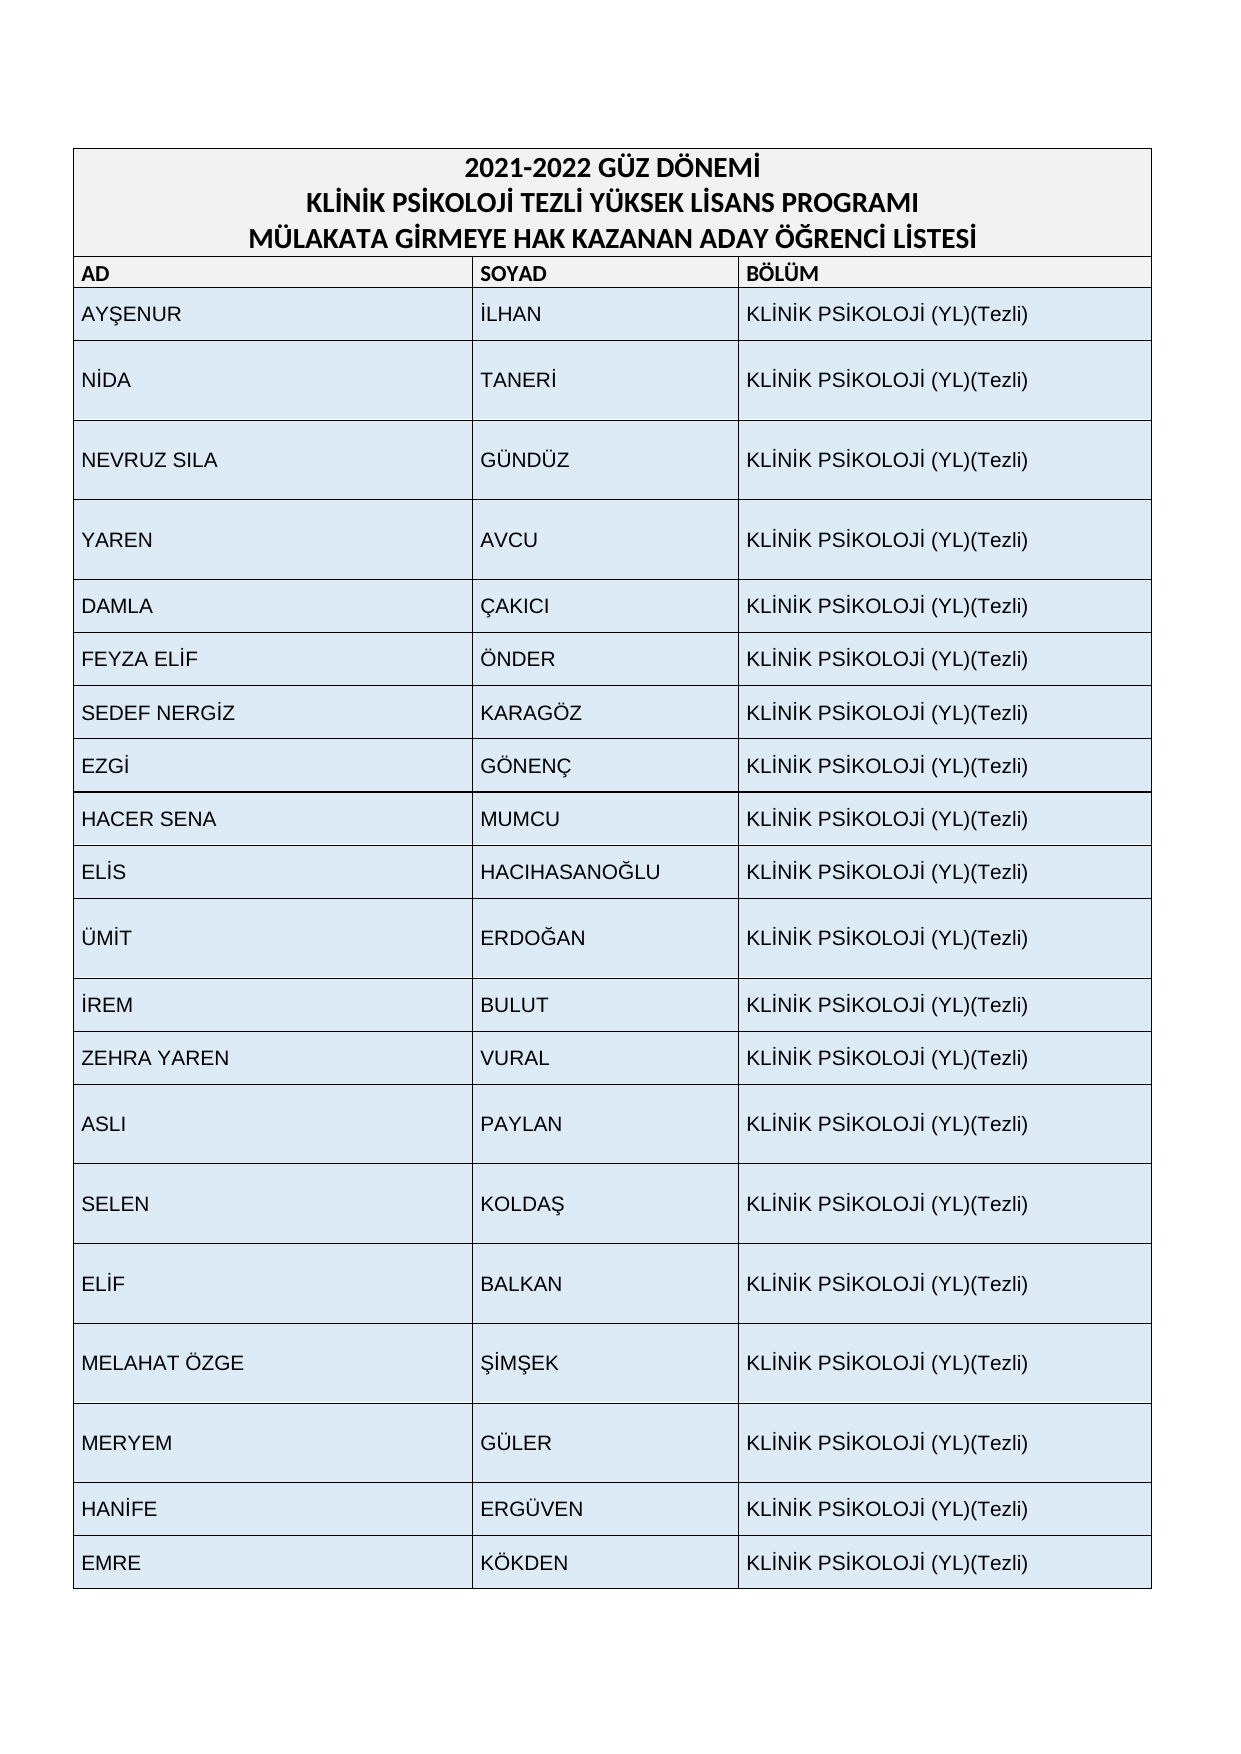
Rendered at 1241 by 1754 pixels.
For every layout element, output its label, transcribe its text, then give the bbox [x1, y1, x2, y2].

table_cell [739, 1536, 1151, 1588]
table_cell KLİNİK PSİKOLOJİ (YL)(Tezli) [739, 1244, 1151, 1323]
table_cell KLİNİK PSİKOLOJİ (YL)(Tezli) [739, 1085, 1151, 1163]
table_cell AYŞENUR [74, 288, 472, 340]
table_cell KLİNİK PSİKOLOJİ (YL)(Tezli) [739, 793, 1151, 844]
table_cell KLİNİK PSİKOLOJİ (YL)(Tezli) [739, 1404, 1151, 1482]
table_cell KÖKDEN [473, 1536, 738, 1588]
table_cell KLİNİK PSİKOLOJİ (YL)(Tezli) [739, 1324, 1151, 1402]
table_cell KLİNİK PSİKOLOJİ (YL)(Tezli) [739, 899, 1151, 977]
table_cell EMRE [74, 1536, 472, 1588]
table_cell KLİNİK PSİKOLOJİ (YL)(Tezli) [739, 500, 1151, 579]
table_cell MELAHAT ÖZGE [74, 1324, 472, 1402]
table_cell ŞİMŞEK [473, 1324, 738, 1402]
table_cell HACER SENA [74, 793, 472, 844]
table_cell KLİNİK PSİKOLOJİ (YL)(Tezli) [739, 341, 1151, 419]
table_cell DAMLA [74, 580, 472, 632]
table_header 2021-2022 GÜZ DÖNEMİ KLİNİK PSİKOLOJİ TEZLİ YÜKSEK LİSANS PROGRAMI MÜLAKATA GİRMEYE HAK KAZANAN ADAY ÖĞRENCİ LİSTESİ [74, 149, 1151, 256]
table_cell KLİNİK PSİKOLOJİ (YL)(Tezli) [739, 421, 1151, 499]
table_cell FEYZA ELİF [74, 633, 472, 685]
table_cell MUMCU [473, 793, 738, 844]
table_cell PAYLAN [473, 1085, 738, 1163]
table_cell KLİNİK PSİKOLOJİ (YL)(Tezli) [739, 686, 1151, 738]
table_cell İREM [74, 979, 472, 1031]
table_cell KLİNİK PSİKOLOJİ (YL)(Tezli) [739, 979, 1151, 1031]
table_cell GÜLER [473, 1404, 738, 1482]
table_cell KARAGÖZ [473, 686, 738, 738]
table_cell İLHAN [473, 288, 738, 340]
table_cell YAREN [74, 500, 472, 579]
table_cell KLİNİK PSİKOLOJİ (YL)(Tezli) [739, 739, 1151, 791]
table_cell HANİFE [74, 1483, 472, 1535]
table_cell SOYAD [473, 257, 738, 287]
table_cell KLİNİK PSİKOLOJİ (YL)(Tezli) [739, 580, 1151, 632]
table_cell ELİS [74, 846, 472, 898]
table_cell KLİNİK PSİKOLOJİ (YL)(Tezli) [739, 633, 1151, 685]
table_cell TANERİ [473, 341, 738, 419]
table_cell HACIHASANOĞLU [473, 846, 738, 898]
table_cell AD [74, 257, 472, 287]
table_cell SELEN [74, 1164, 472, 1243]
table_cell KLİNİK PSİKOLOJİ (YL)(Tezli) [739, 1032, 1151, 1084]
table_cell ELİF [74, 1244, 472, 1323]
table_cell NİDA [74, 341, 472, 419]
table_cell ÜMİT [74, 899, 472, 977]
table_cell KLİNİK PSİKOLOJİ (YL)(Tezli) [739, 288, 1151, 340]
table_cell AVCU [473, 500, 738, 579]
table_cell BÖLÜM [739, 257, 1151, 287]
table_cell VURAL [473, 1032, 738, 1084]
table_cell KLİNİK PSİKOLOJİ (YL)(Tezli) [739, 1483, 1151, 1535]
table_cell KOLDAŞ [473, 1164, 738, 1243]
table_cell ZEHRA YAREN [74, 1032, 472, 1084]
table_cell SEDEF NERGİZ [74, 686, 472, 738]
table_cell BULUT [473, 979, 738, 1031]
table_cell NEVRUZ SILA [74, 421, 472, 499]
table_cell ASLI [74, 1085, 472, 1163]
table_cell EZGİ [74, 739, 472, 791]
table_cell KLİNİK PSİKOLOJİ (YL)(Tezli) [739, 1164, 1151, 1243]
table_cell BALKAN [473, 1244, 738, 1323]
table_cell ERDOĞAN [473, 899, 738, 977]
table_cell ÖNDER [473, 633, 738, 685]
table_cell GÜNDÜZ [473, 421, 738, 499]
table_cell ÇAKICI [473, 580, 738, 632]
table_cell GÖNENÇ [473, 739, 738, 791]
table_cell ERGÜVEN [473, 1483, 738, 1535]
table_cell KLİNİK PSİKOLOJİ (YL)(Tezli) [739, 846, 1151, 898]
table_cell MERYEM [74, 1404, 472, 1482]
